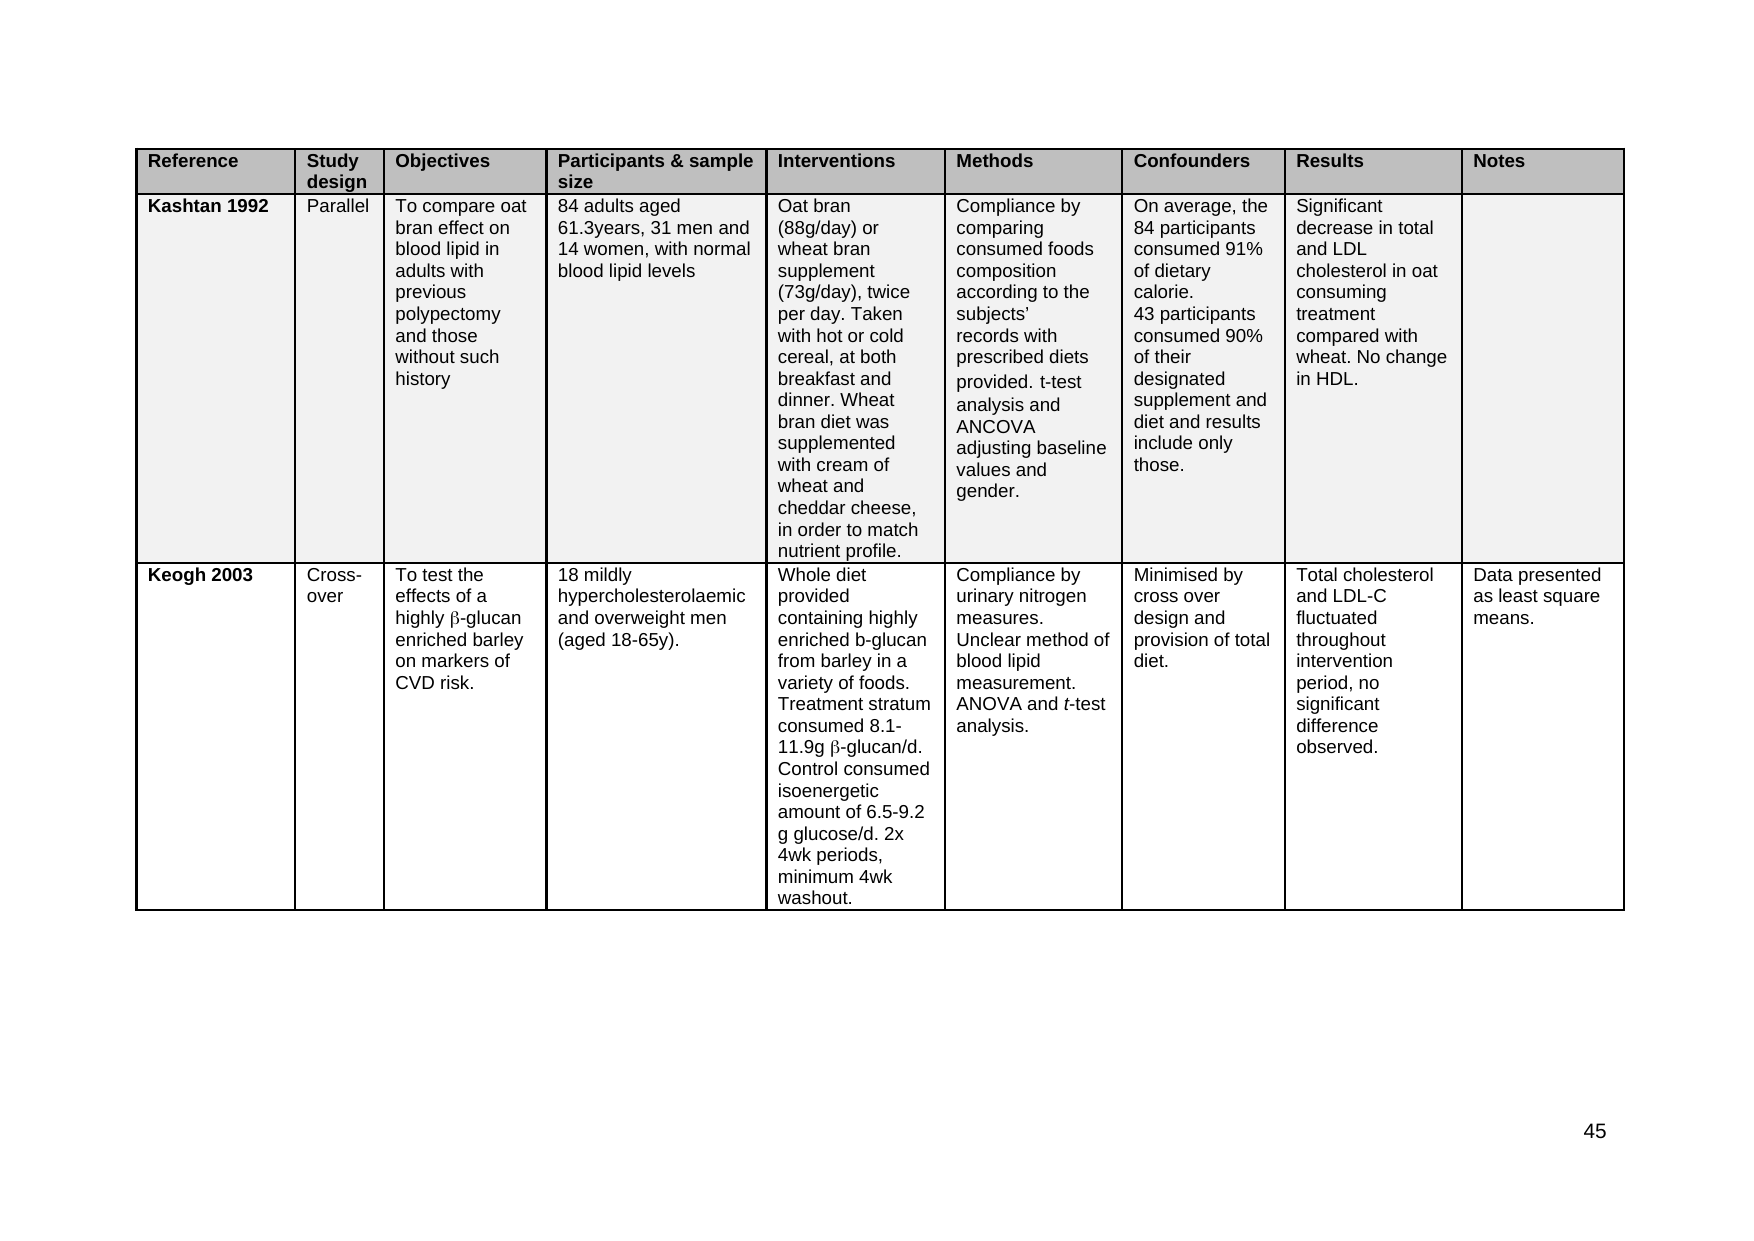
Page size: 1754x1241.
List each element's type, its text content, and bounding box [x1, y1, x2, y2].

table_header Reference [138, 150, 294, 193]
table_cell Compliance by comparing consumed foods composition according to the subjects’ records with prescribed diets provided. t-test analysis and ANCOVA adjusting baseline values and gender. [946, 195, 1121, 562]
table_cell Compliance by urinary nitrogen measures. Unclear method of blood lipid measurement. ANOVA and t-test analysis. [946, 564, 1121, 909]
table_header Study design [296, 150, 383, 193]
table_cell To test the effects of a highly -glucan enriched barley on markers of CVD risk. [385, 564, 545, 909]
table_cell [1463, 195, 1623, 562]
table_header Interventions [768, 150, 944, 193]
table_cell Kashtan 1992 [138, 195, 294, 562]
table_header Participants & sample size [548, 150, 765, 193]
table_cell Cross-over [296, 564, 383, 909]
table_cell Oat bran (88g/day) or wheat bran supplement (73g/day), twice per day. Taken with hot or cold cereal, at both breakfast and dinner. Wheat bran diet was supplemented with cream of wheat and cheddar cheese, in order to match nutrient profile. [768, 195, 944, 562]
table_cell To compare oat bran effect on blood lipid in adults with previous polypectomy and those without such history [385, 195, 545, 562]
table_cell Data presented as least square means. [1463, 564, 1623, 909]
table_header Notes [1463, 150, 1623, 193]
table_cell Minimised by cross over design and provision of total diet. [1123, 564, 1284, 909]
table_cell 84 adults aged 61.3years, 31 men and 14 women, with normal blood lipid levels [548, 195, 765, 562]
table_cell Significant decrease in total and LDL cholesterol in oat consuming treatment compared with wheat. No change in HDL. [1286, 195, 1461, 562]
table_cell On average, the 84 participants consumed 91% of dietary calorie. 43 participants consumed 90% of their designated supplement and diet and results include only those. [1123, 195, 1284, 562]
table_cell Total cholesterol and LDL-C fluctuated throughout intervention period, no significant difference observed. [1286, 564, 1461, 909]
table_header Confounders [1123, 150, 1284, 193]
table_header Objectives [385, 150, 545, 193]
table_cell 18 mildly hypercholesterolaemic and overweight men (aged 18-65y). [548, 564, 765, 909]
table_cell Parallel [296, 195, 383, 562]
table_header Results [1286, 150, 1461, 193]
table_header Methods [946, 150, 1121, 193]
table_cell Keogh 2003 [138, 564, 294, 909]
table_cell Whole diet provided containing highly enriched b-glucan from barley in a variety of foods. Treatment stratum consumed 8.1-11.9g -glucan/d. Control consumed isoenergetic amount of 6.5-9.2 g glucose/d. 2x 4wk periods, minimum 4wk washout. [768, 564, 944, 909]
